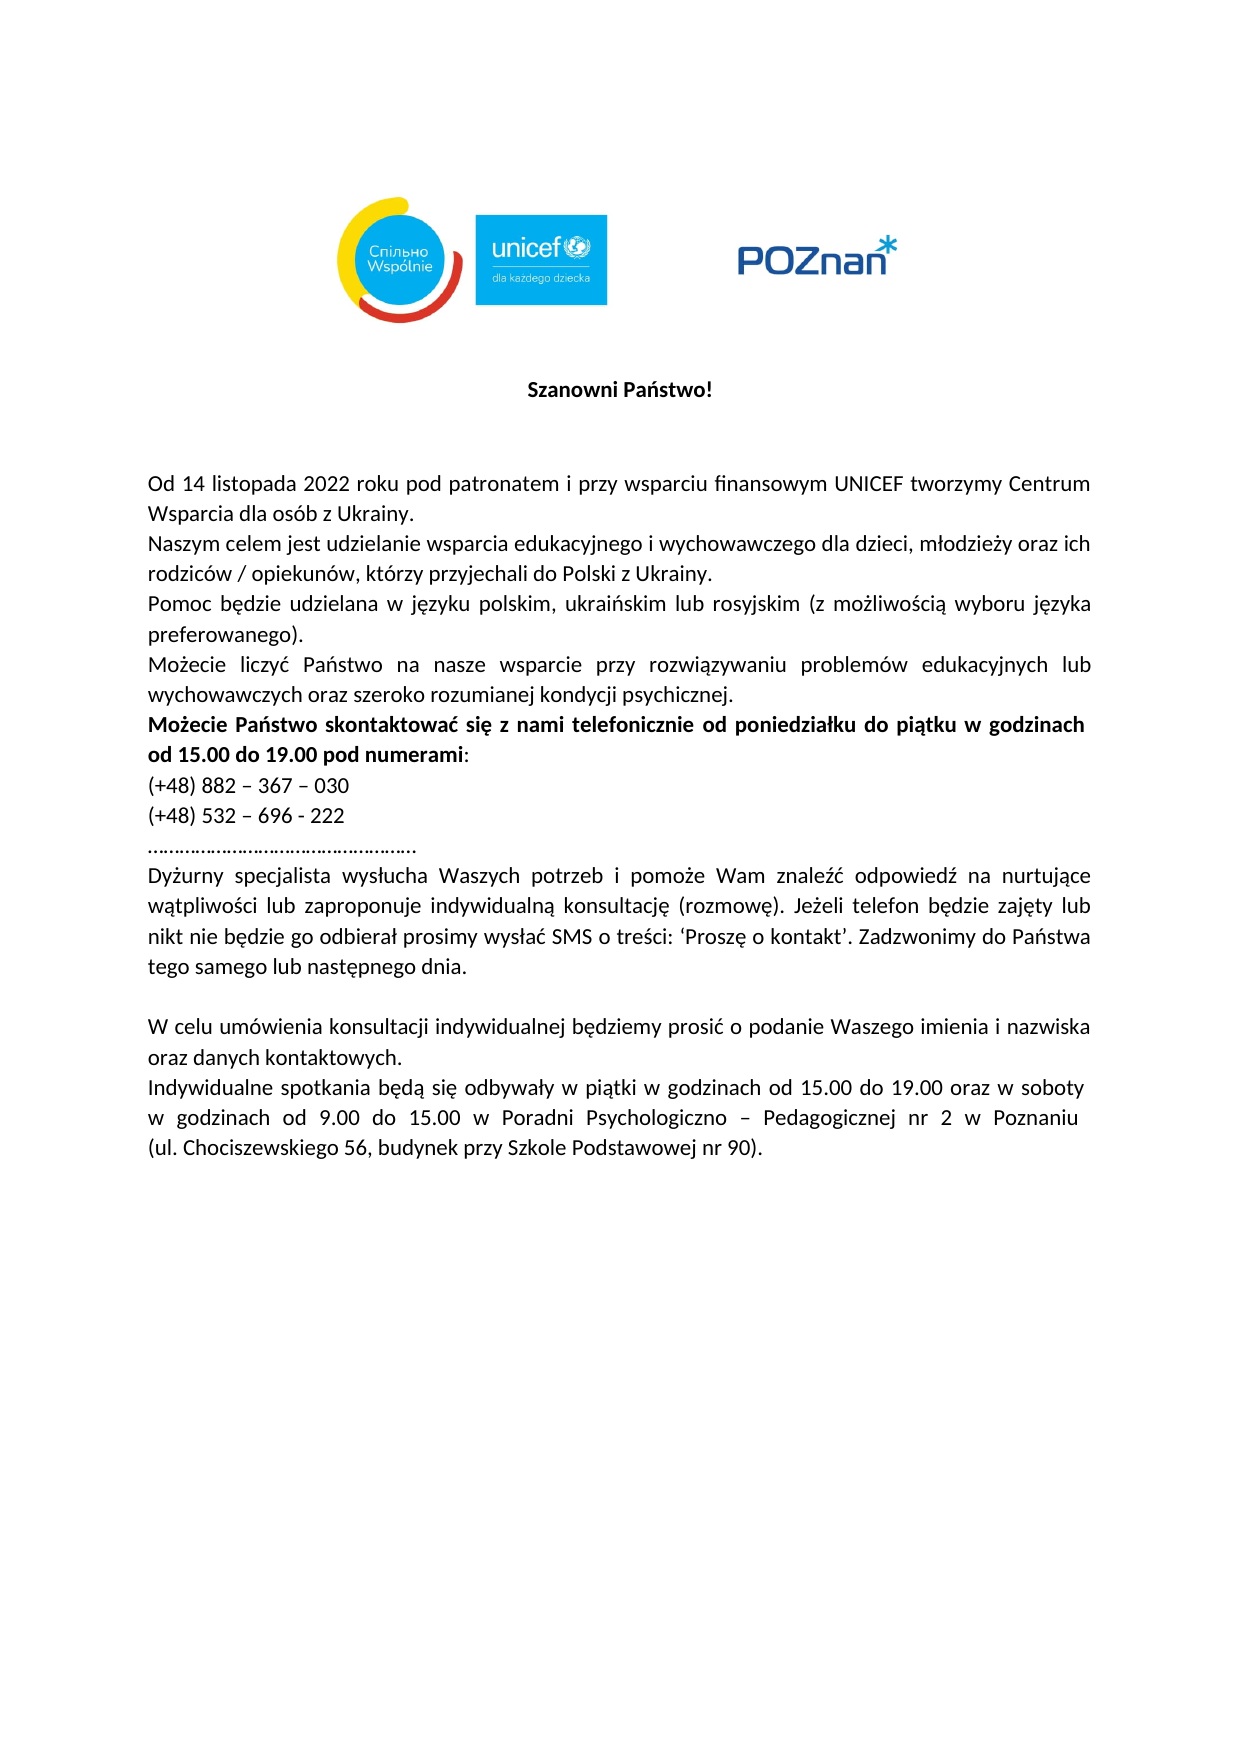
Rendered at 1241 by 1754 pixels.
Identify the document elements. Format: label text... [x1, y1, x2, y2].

text (+48) 532 – 696 - 222 [148, 801, 1093, 829]
text Dyżurny specjalista wysłucha Waszych potrzeb i pomoże Wam znaleźć odpowiedź na nurtujące wątpliwości lub zaproponuje indywidualną konsultację (rozmowę). Jeżeli telefon będzie zajęty lub nikt nie będzie go odbierał prosimy wysłać SMS o treści: ‘Proszę o kontakt’. Zadzwonimy do Państwa tego samego lub następnego dnia. [148, 861, 1093, 980]
text W celu umówienia konsultacji indywidualnej będziemy prosić o podanie Waszego imienia i nazwiska oraz danych kontaktowych. [148, 1012, 1093, 1071]
text Możecie Państwo skontaktować się z nami telefonicznie od poniedziałku do piątku w godzinach od 15.00 do 19.00 pod numerami: [148, 710, 1093, 769]
text Szanowni Państwo! [148, 373, 1093, 403]
text (+48) 882 – 367 – 030 [148, 771, 1093, 799]
picture [147, 147, 1093, 373]
text Od 14 listopada 2022 roku pod patronatem i przy wsparciu finansowym UNICEF tworzymy Centrum Wsparcia dla osób z Ukrainy. [148, 469, 1093, 527]
text Naszym celem jest udzielanie wsparcia edukacyjnego i wychowawczego dla dzieci, młodzieży oraz ich rodziców / opiekunów, którzy przyjechali do Polski z Ukrainy. [148, 529, 1093, 587]
text Pomoc będzie udzielana w języku polskim, ukraińskim lub rosyjskim (z możliwością wyboru języka preferowanego). [148, 589, 1093, 648]
text Indywidualne spotkania będą się odbywały w piątki w godzinach od 15.00 do 19.00 oraz w soboty w godzinach od 9.00 do 15.00 w Poradni Psychologiczno – Pedagogicznej nr 2 w Poznaniu (ul. Chociszewskiego 56, budynek przy Szkole Podstawowej nr 90). [148, 1073, 1093, 1161]
text …………………………………………… [148, 831, 1093, 859]
text Możecie liczyć Państwo na nasze wsparcie przy rozwiązywaniu problemów edukacyjnych lub wychowawczych oraz szeroko rozumianej kondycji psychicznej. [148, 650, 1093, 708]
